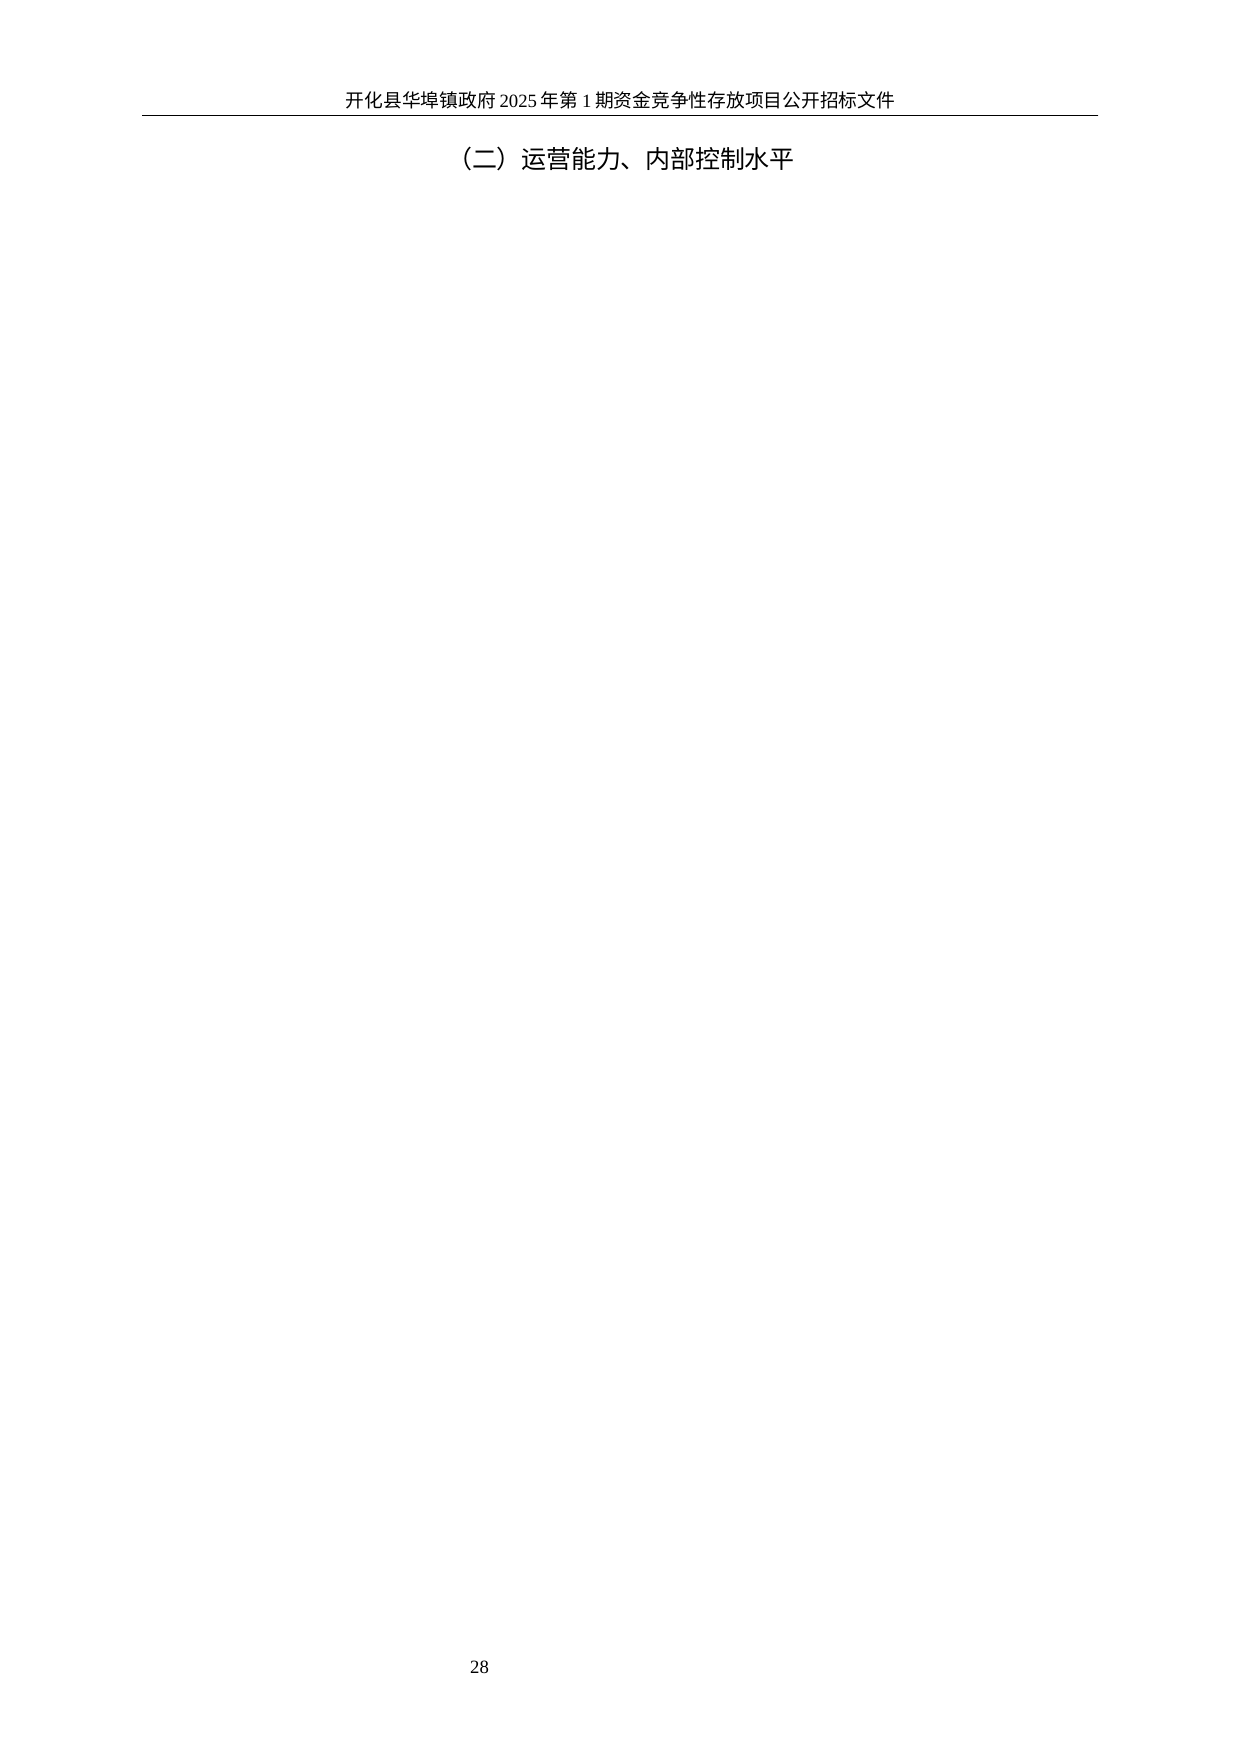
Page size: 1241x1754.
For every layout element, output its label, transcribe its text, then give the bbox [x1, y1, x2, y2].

text （二）运营能力、内部控制水平 [447, 142, 1098, 175]
